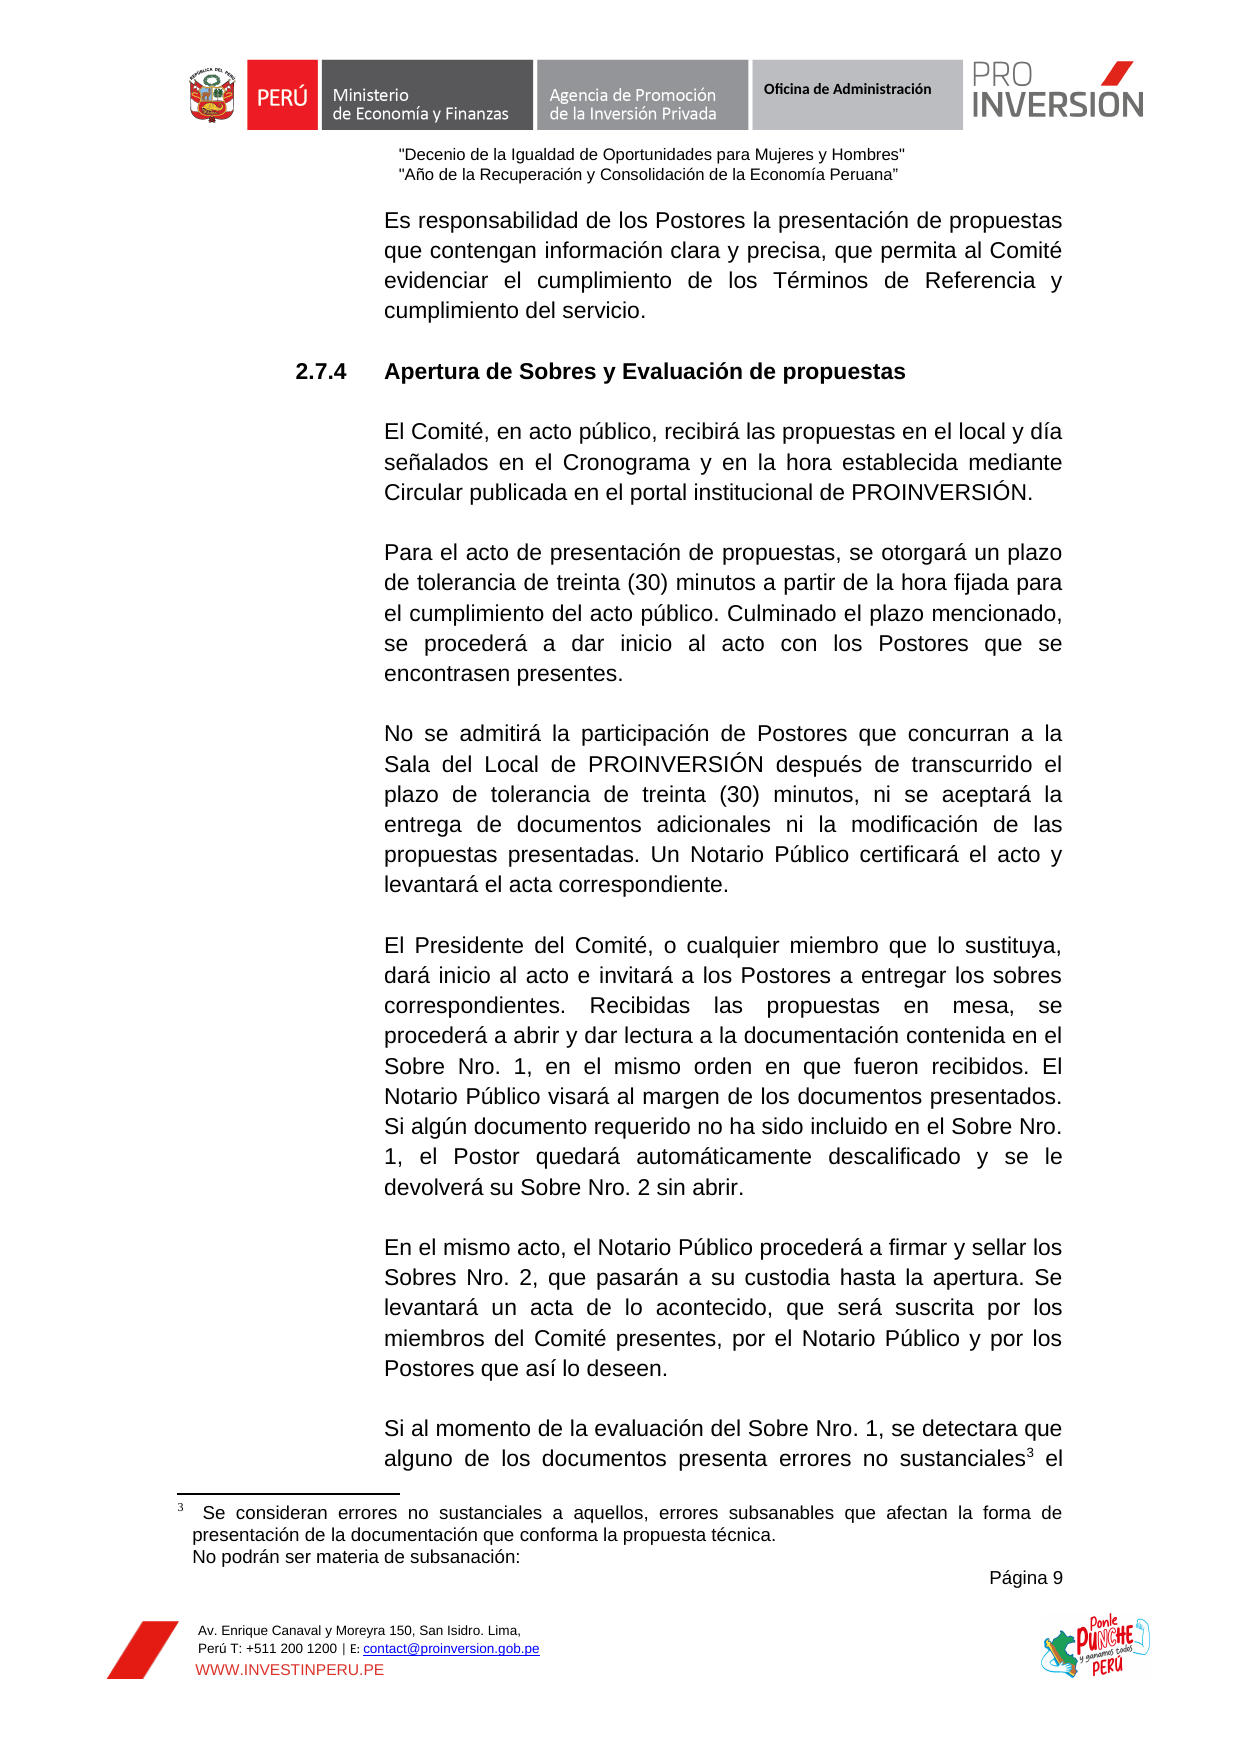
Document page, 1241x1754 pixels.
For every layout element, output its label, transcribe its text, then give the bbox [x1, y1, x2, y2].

picture [1041, 1613, 1150, 1678]
picture [106, 1621, 179, 1679]
text Es responsabilidad de los Postores la presentación de propuestas que contengan información clara y precisa, que permita al Comité evidenciar el cumplimiento de los Términos de Referencia y cumplimiento del servicio. [384, 207, 1063, 324]
text Para el acto de presentación de propuestas, se otorgará un plazo de tolerancia de treinta (30) minutos a partir de la hora fijada para el cumplimiento del acto público. Culminado el plazo mencionado, se procederá a dar inicio al acto con los Postores que se encontrasen presentes. [384, 539, 1063, 686]
text En el mismo acto, el Notario Público procederá a firmar y sellar los Sobres Nro. 2, que pasarán a su custodia hasta la apertura. Se levantará un acta de lo acontecido, que será suscrita por los miembros del Comité presentes, por el Notario Público y por los Postores que así lo deseen. [384, 1234, 1063, 1381]
picture [177, 59, 964, 130]
text No se admitirá la participación de Postores que concurran a la Sala del Local de PROINVERSIÓN después de transcurrido el plazo de tolerancia de treinta (30) minutos, ni se aceptará la entrega de documentos adicionales ni la modificación de las propuestas presentadas. Un Notario Público certificará el acto y levantará el acta correspondiente. [384, 720, 1063, 898]
picture [973, 61, 1143, 117]
text El Comité, en acto público, recibirá las propuestas en el local y día señalados en el Cronograma y en la hora establecida mediante Circular publicada en el portal institucional de PROINVERSIÓN. [384, 418, 1063, 505]
subtitle Apertura de Sobres y Evaluación de propuestas [295, 358, 1063, 384]
text El Presidente del Comité, o cualquier miembro que lo sustituya, dará inicio al acto e invitará a los Postores a entregar los sobres correspondientes. Recibidas las propuestas en mesa, se procederá a abrir y dar lectura a la documentación contenida en el Sobre Nro. 1, en el mismo orden en que fueron recibidos. El Notario Público visará al margen de los documentos presentados. Si algún documento requerido no ha sido incluido en el Sobre Nro. 1, el Postor quedará automáticamente descalificado y se le devolverá su Sobre Nro. 2 sin abrir. [384, 932, 1063, 1200]
